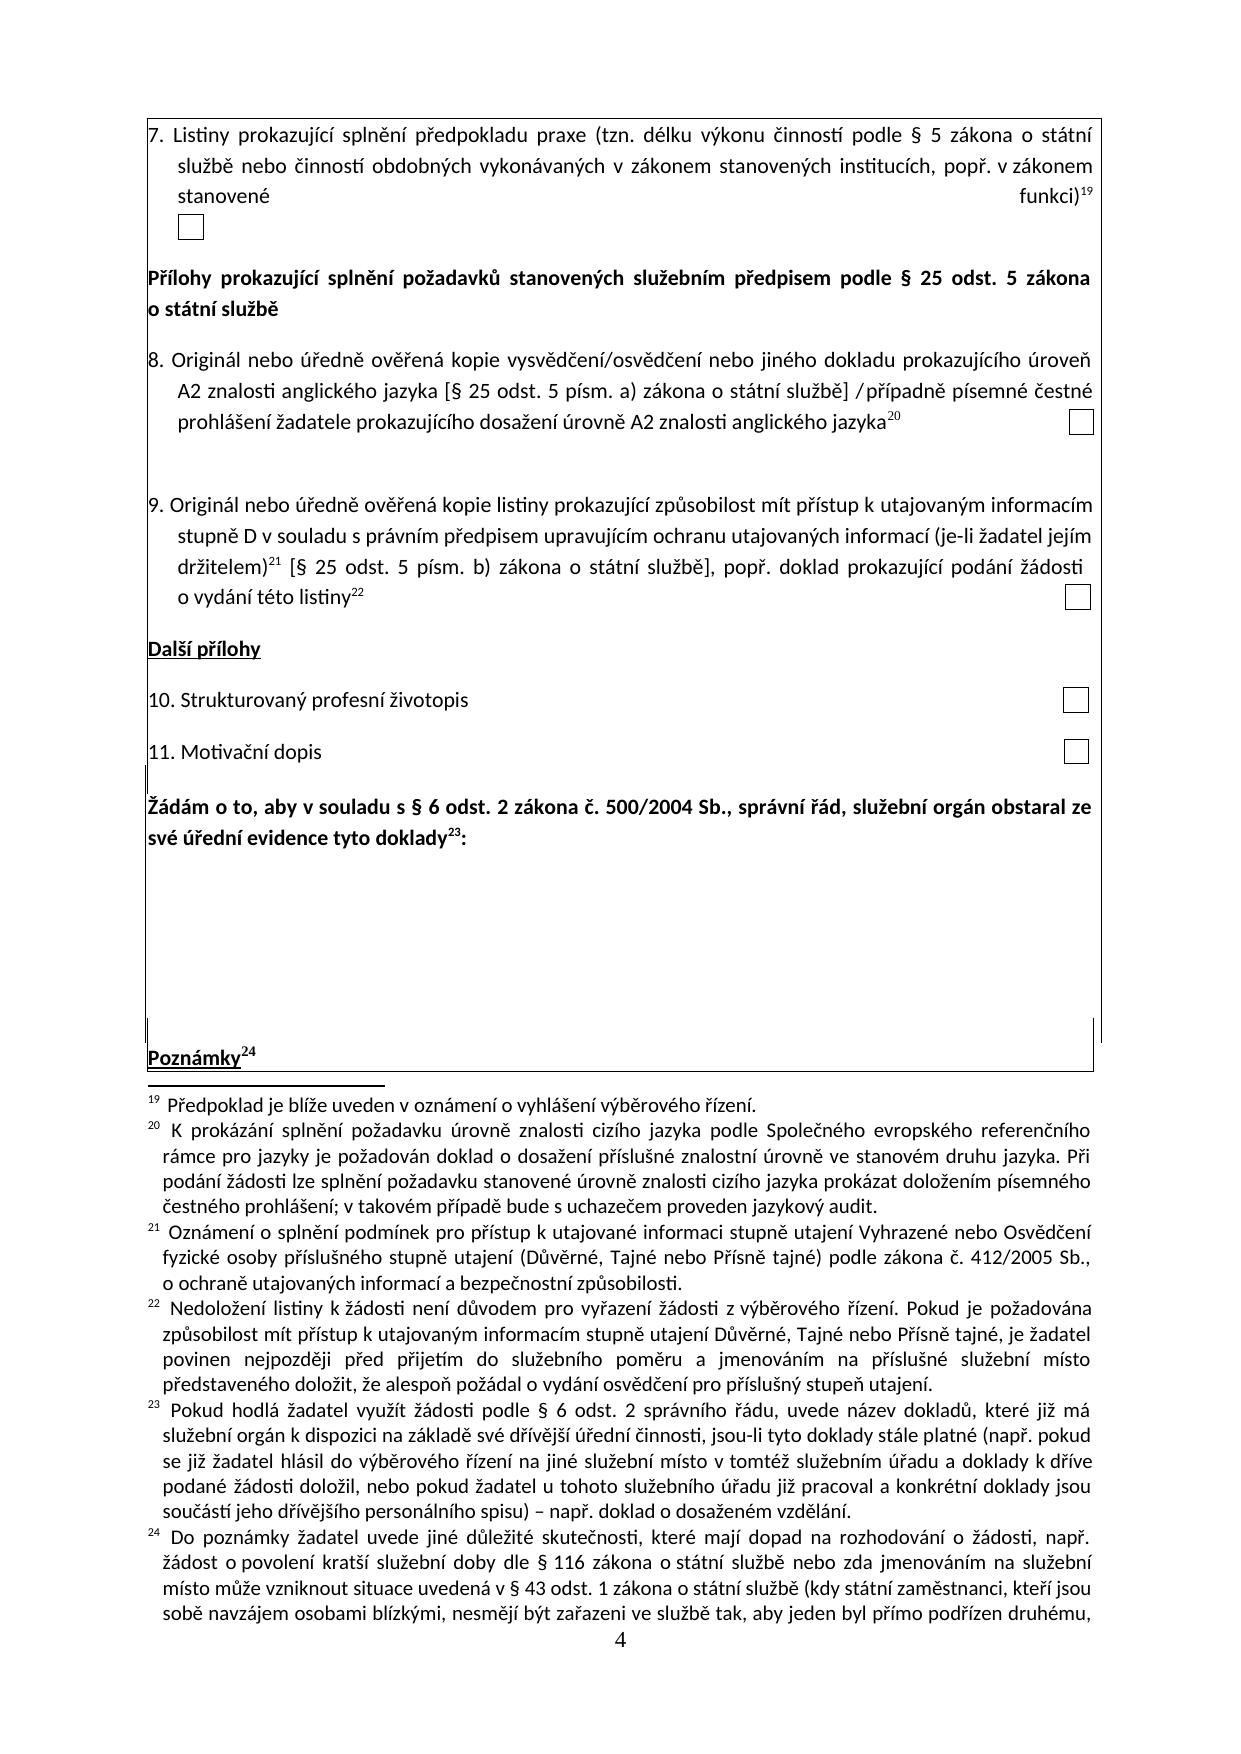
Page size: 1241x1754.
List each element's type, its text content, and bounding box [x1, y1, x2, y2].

text 9. Originál nebo úředně ověřená kopie listiny prokazující způsobilost mít přístup k utajovaným informacím stupně D v souladu s právním předpisem upravujícím ochranu utajovaných informací (je-li žadatel jejím držitelem) [§ 25 odst. 5 písm. b) zákona o státní službě], popř. doklad prokazující podání žádosti o vydání této listiny [148, 488, 1101, 610]
text 11. Motivační dopis [148, 735, 1101, 764]
text 8. Originál nebo úředně ověřená kopie vysvědčení/osvědčení nebo jiného dokladu prokazujícího úroveň A2 znalosti anglického jazyka [§ 25 odst. 5 písm. a) zákona o státní službě] /případně písemné čestné prohlášení žadatele prokazujícího dosažení úrovně A2 znalosti anglického jazyka [148, 343, 1101, 467]
text Poznámky [148, 1039, 1093, 1071]
text 10. Strukturovaný profesní životopis [148, 683, 1101, 713]
text Přílohy prokazující splnění požadavků stanovených služebním předpisem podle § 25 odst. 5 zákona o státní službě [148, 261, 1101, 322]
text 7. Listiny prokazující splnění předpokladu praxe (tzn. délku výkonu činností podle § 5 zákona o státní službě nebo činností obdobných vykonávaných v zákonem stanovených institucích, popř. v zákonem stanovené funkci) [148, 119, 1101, 240]
text Další přílohy [148, 632, 1101, 662]
text Žádám o to, aby v souladu s § 6 odst. 2 zákona č. 500/2004 Sb., správní řád, služební orgán obstaral ze své úřední evidence tyto doklady: [146, 792, 1101, 851]
